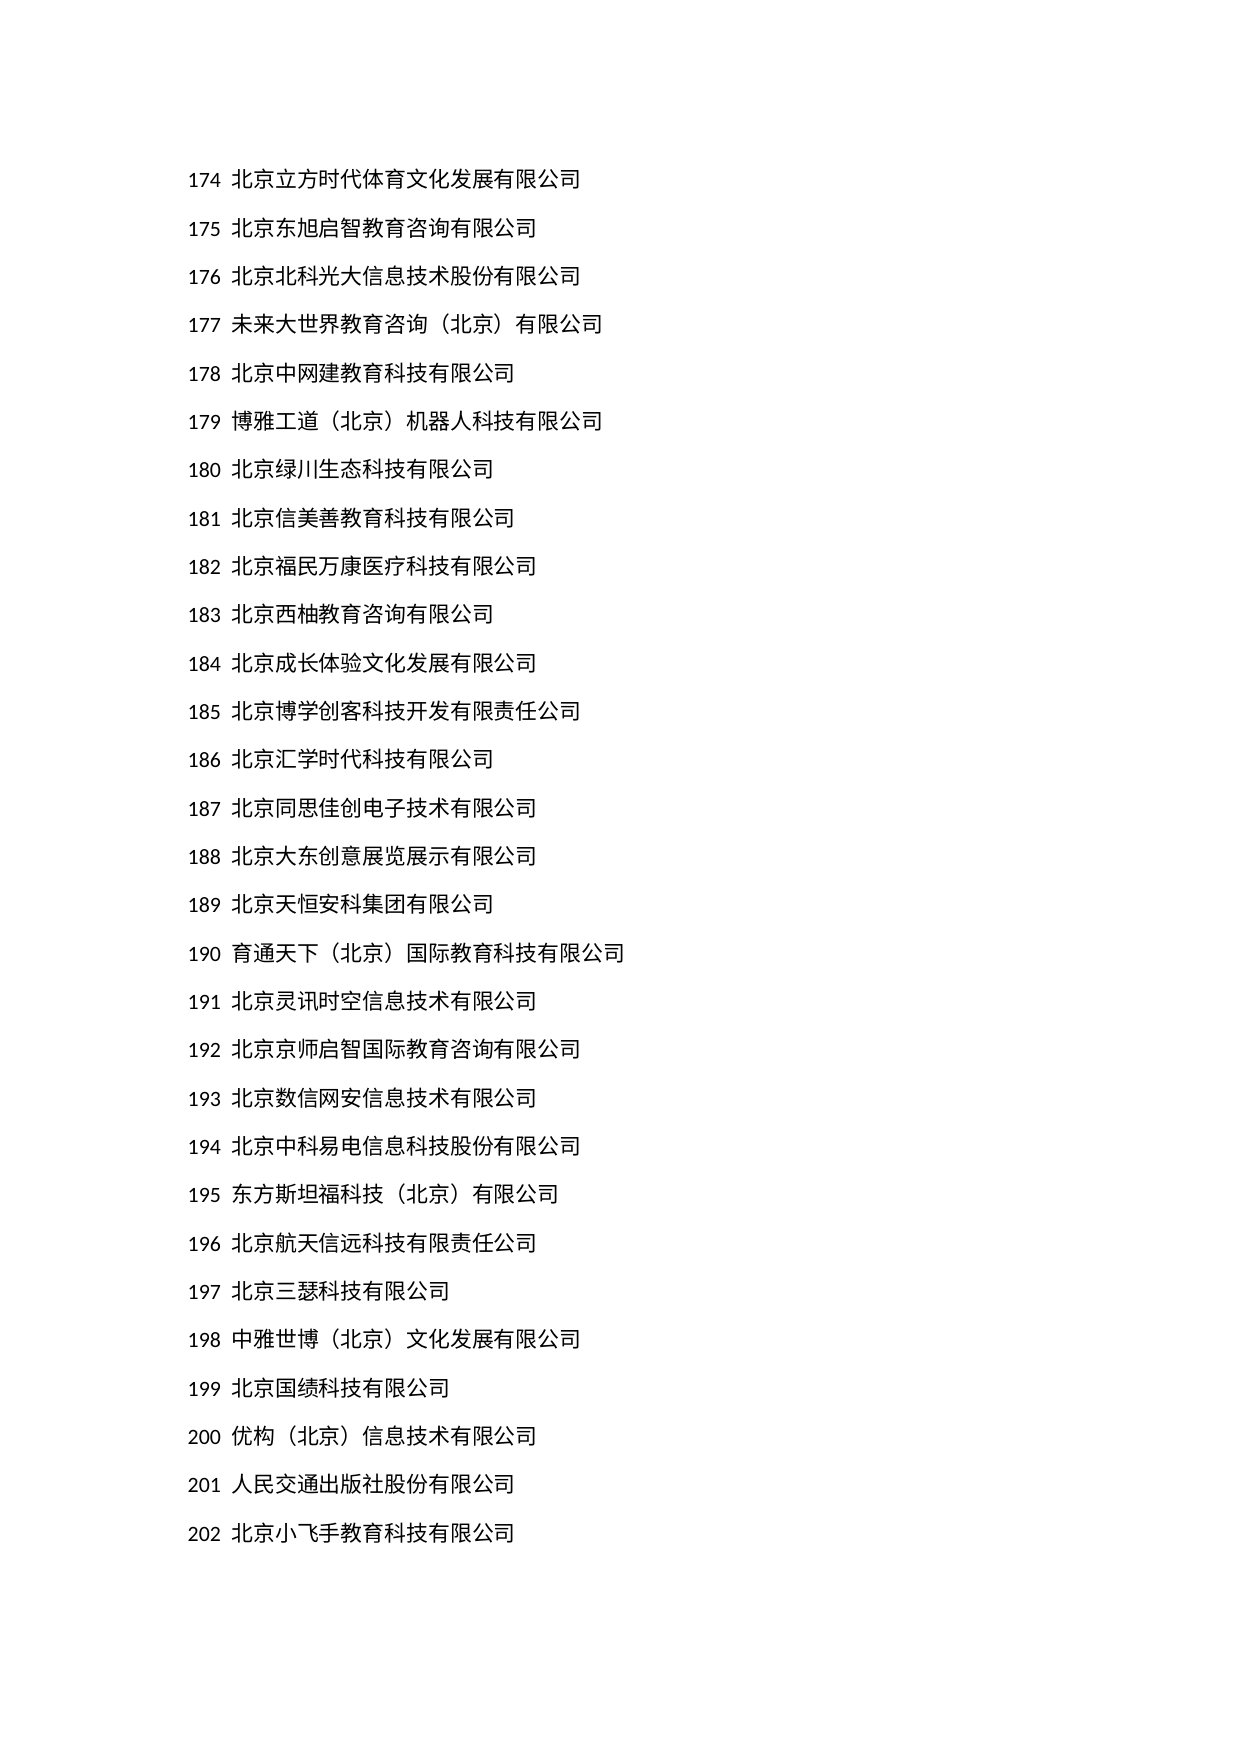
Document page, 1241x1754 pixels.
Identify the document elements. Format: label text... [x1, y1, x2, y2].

text 202 北京小飞手教育科技有限公司 [187, 1515, 1053, 1548]
text 194 北京中科易电信息科技股份有限公司 [187, 1129, 1053, 1161]
text 177 未来大世界教育咨询（北京）有限公司 [187, 307, 1053, 339]
text 186 北京汇学时代科技有限公司 [187, 742, 1053, 774]
text 185 北京博学创客科技开发有限责任公司 [187, 694, 1053, 726]
text 192 北京京师启智国际教育咨询有限公司 [187, 1032, 1053, 1064]
text 201 人民交通出版社股份有限公司 [187, 1467, 1053, 1499]
text 188 北京大东创意展览展示有限公司 [187, 839, 1053, 871]
text 199 北京国绩科技有限公司 [187, 1370, 1053, 1403]
text 198 中雅世博（北京）文化发展有限公司 [187, 1322, 1053, 1354]
text 195 东方斯坦福科技（北京）有限公司 [187, 1177, 1053, 1209]
text 180 北京绿川生态科技有限公司 [187, 452, 1053, 484]
text 193 北京数信网安信息技术有限公司 [187, 1080, 1053, 1113]
text 175 北京东旭启智教育咨询有限公司 [187, 210, 1053, 243]
text 189 北京天恒安科集团有限公司 [187, 887, 1053, 919]
text 176 北京北科光大信息技术股份有限公司 [187, 259, 1053, 291]
text 179 博雅工道（北京）机器人科技有限公司 [187, 404, 1053, 436]
text 183 北京西柚教育咨询有限公司 [187, 597, 1053, 629]
text 182 北京福民万康医疗科技有限公司 [187, 549, 1053, 581]
text 184 北京成长体验文化发展有限公司 [187, 645, 1053, 678]
text 181 北京信美善教育科技有限公司 [187, 500, 1053, 533]
text 187 北京同思佳创电子技术有限公司 [187, 790, 1053, 823]
text 191 北京灵讯时空信息技术有限公司 [187, 984, 1053, 1016]
text 174 北京立方时代体育文化发展有限公司 [187, 162, 1053, 194]
text 197 北京三瑟科技有限公司 [187, 1274, 1053, 1306]
text 190 育通天下（北京）国际教育科技有限公司 [187, 935, 1053, 968]
text 178 北京中网建教育科技有限公司 [187, 355, 1053, 388]
text 200 优构（北京）信息技术有限公司 [187, 1419, 1053, 1451]
text 196 北京航天信远科技有限责任公司 [187, 1225, 1053, 1258]
